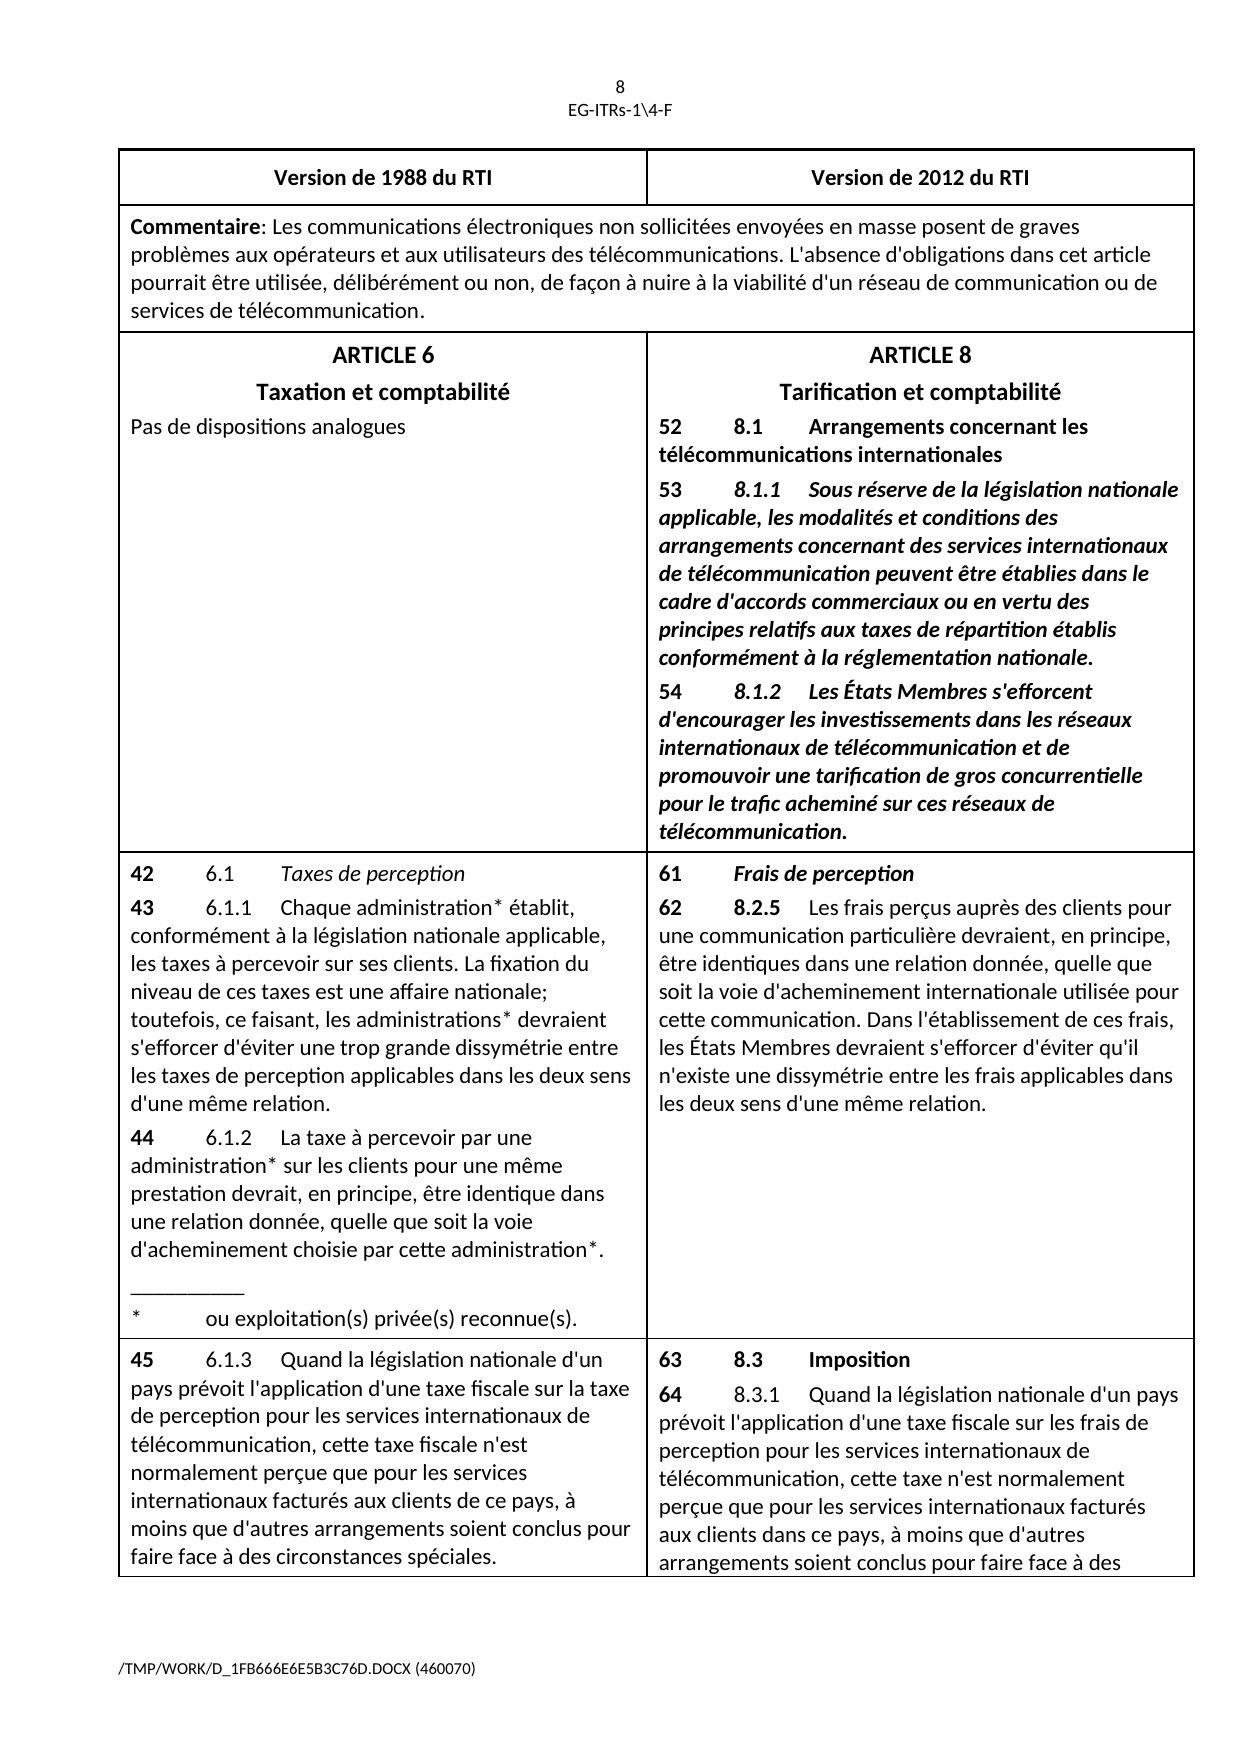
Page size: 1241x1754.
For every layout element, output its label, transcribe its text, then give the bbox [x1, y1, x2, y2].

table_cell ARTICLE 8 Tarification et comptabilité 52 8.1 Arrangements concernant les télécommunications internationales 53 8.1.1 Sous réserve de la législation nationale applicable, les modalités et conditions des arrangements concernant des services internationaux de télécommunication peuvent être établies dans le cadre d'accords commerciaux ou en vertu des principes relatifs aux taxes de répartition établis conformément à la réglementation nationale. 54 8.1.2 Les États Membres s'efforcent d'encourager les investissements dans les réseaux internationaux de télécommunication et de promouvoir une tarification de gros concurrentielle pour le trafic acheminé sur ces réseaux de télécommunication. [648, 333, 1193, 851]
table_cell 42 6.1 Taxes de perception 43 6.1.1 Chaque administration* établit, conformément à la législation nationale applicable, les taxes à percevoir sur ses clients. La fixation du niveau de ces taxes est une affaire nationale; toutefois, ce faisant, les administrations* devraient s'efforcer d'éviter une trop grande dissymétrie entre les taxes de perception applicables dans les deux sens d'une même relation. 44 6.1.2 La taxe à percevoir par une administration* sur les clients pour une même prestation devrait, en principe, être identique dans une relation donnée, quelle que soit la voie d'acheminement choisie par cette administration*. __________ * ou exploitation(s) privée(s) reconnue(s). [120, 853, 646, 1338]
table_header Version de 1988 du RTI [120, 151, 646, 204]
table_header Version de 2012 du RTI [648, 151, 1193, 204]
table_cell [120, 1339, 646, 1576]
table_cell 61 Frais de perception 62 8.2.5 Les frais perçus auprès des clients pour une communication particulière devraient, en principe, être identiques dans une relation donnée, quelle que soit la voie d'acheminement internationale utilisée pour cette communication. Dans l'établissement de ces frais, les États Membres devraient s'efforcer d'éviter qu'il n'existe une dissymétrie entre les frais applicables dans les deux sens d'une même relation. [648, 853, 1193, 1338]
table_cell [648, 1339, 1193, 1576]
table_cell ARTICLE 6 Taxation et comptabilité Pas de dispositions analogues [120, 333, 646, 851]
table_cell Commentaire: Les communications électroniques non sollicitées envoyées en masse posent de graves problèmes aux opérateurs et aux utilisateurs des télécommunications. L'absence d'obligations dans cet article pourrait être utilisée, délibérément ou non, de façon à nuire à la viabilité d'un réseau de communication ou de services de télécommunication. [120, 206, 1193, 331]
